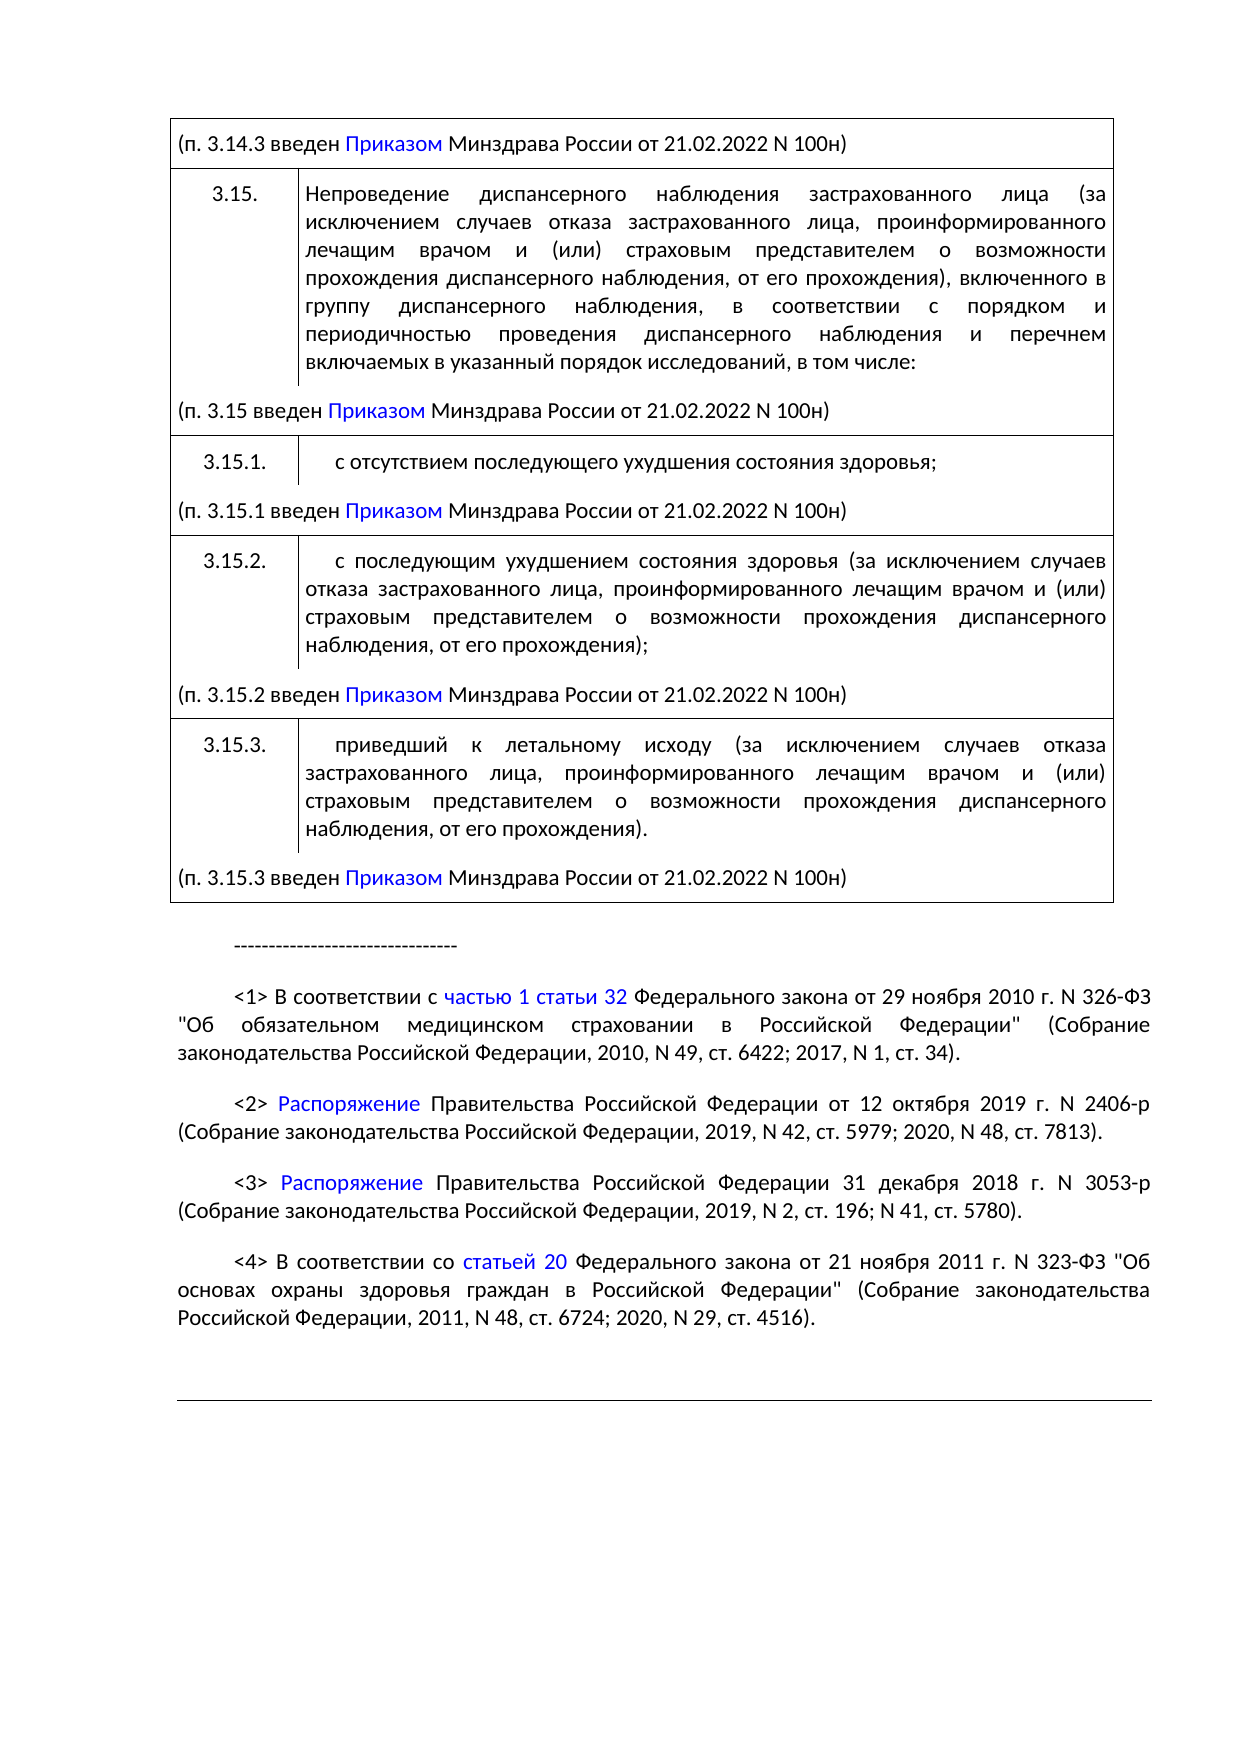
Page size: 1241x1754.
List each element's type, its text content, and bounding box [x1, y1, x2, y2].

table_cell 3.15. [171, 169, 298, 386]
table_cell приведший к летальному исходу (за исключением случаев отказа застрахованного лица, проинформированного лечащим врачом и (или) страховым представителем о возможности прохождения диспансерного наблюдения, от его прохождения). [299, 719, 1113, 853]
text <3> Распоряжение Правительства Российской Федерации 31 декабря 2018 г. N 3053-р (Собрание законодательства Российской Федерации, 2019, N 2, ст. 196; N 41, ст. 5780). [177, 1168, 1152, 1224]
table_cell 3.15.2. [171, 536, 298, 669]
text <4> В соответствии со статьей 20 Федерального закона от 21 ноября 2011 г. N 323-ФЗ "Об основах охраны здоровья граждан в Российской Федерации" (Собрание законодательства Российской Федерации, 2011, N 48, ст. 6724; 2020, N 29, ст. 4516). [177, 1247, 1152, 1331]
text <1> В соответствии с частью 1 статьи 32 Федерального закона от 29 ноября 2010 г. N 326-ФЗ "Об обязательном медицинском страховании в Российской Федерации" (Собрание законодательства Российской Федерации, 2010, N 49, ст. 6422; 2017, N 1, ст. 34). [177, 982, 1152, 1066]
text <2> Распоряжение Правительства Российской Федерации от 12 октября 2019 г. N 2406-р (Собрание законодательства Российской Федерации, 2019, N 42, ст. 5979; 2020, N 48, ст. 7813). [177, 1089, 1152, 1145]
table_cell 3.15.3. [171, 719, 298, 853]
table_cell (п. 3.14.3 введен Приказом Минздрава России от 21.02.2022 N 100н) [171, 119, 1113, 167]
text -------------------------------- [177, 931, 1152, 959]
table_cell (п. 3.15.1 введен Приказом Минздрава России от 21.02.2022 N 100н) [171, 485, 1113, 535]
table_cell 3.15.1. [171, 436, 298, 485]
table_cell с отсутствием последующего ухудшения состояния здоровья; [299, 436, 1113, 485]
table_cell (п. 3.15.3 введен Приказом Минздрава России от 21.02.2022 N 100н) [171, 853, 1113, 902]
table_cell (п. 3.15 введен Приказом Минздрава России от 21.02.2022 N 100н) [171, 386, 1113, 435]
table_cell с последующим ухудшением состояния здоровья (за исключением случаев отказа застрахованного лица, проинформированного лечащим врачом и (или) страховым представителем о возможности прохождения диспансерного наблюдения, от его прохождения); [299, 536, 1113, 669]
table_cell (п. 3.15.2 введен Приказом Минздрава России от 21.02.2022 N 100н) [171, 669, 1113, 718]
table_cell Непроведение диспансерного наблюдения застрахованного лица (за исключением случаев отказа застрахованного лица, проинформированного лечащим врачом и (или) страховым представителем о возможности прохождения диспансерного наблюдения, от его прохождения), включенного в группу диспансерного наблюдения, в соответствии с порядком и периодичностью проведения диспансерного наблюдения и перечнем включаемых в указанный порядок исследований, в том числе: [299, 169, 1113, 386]
